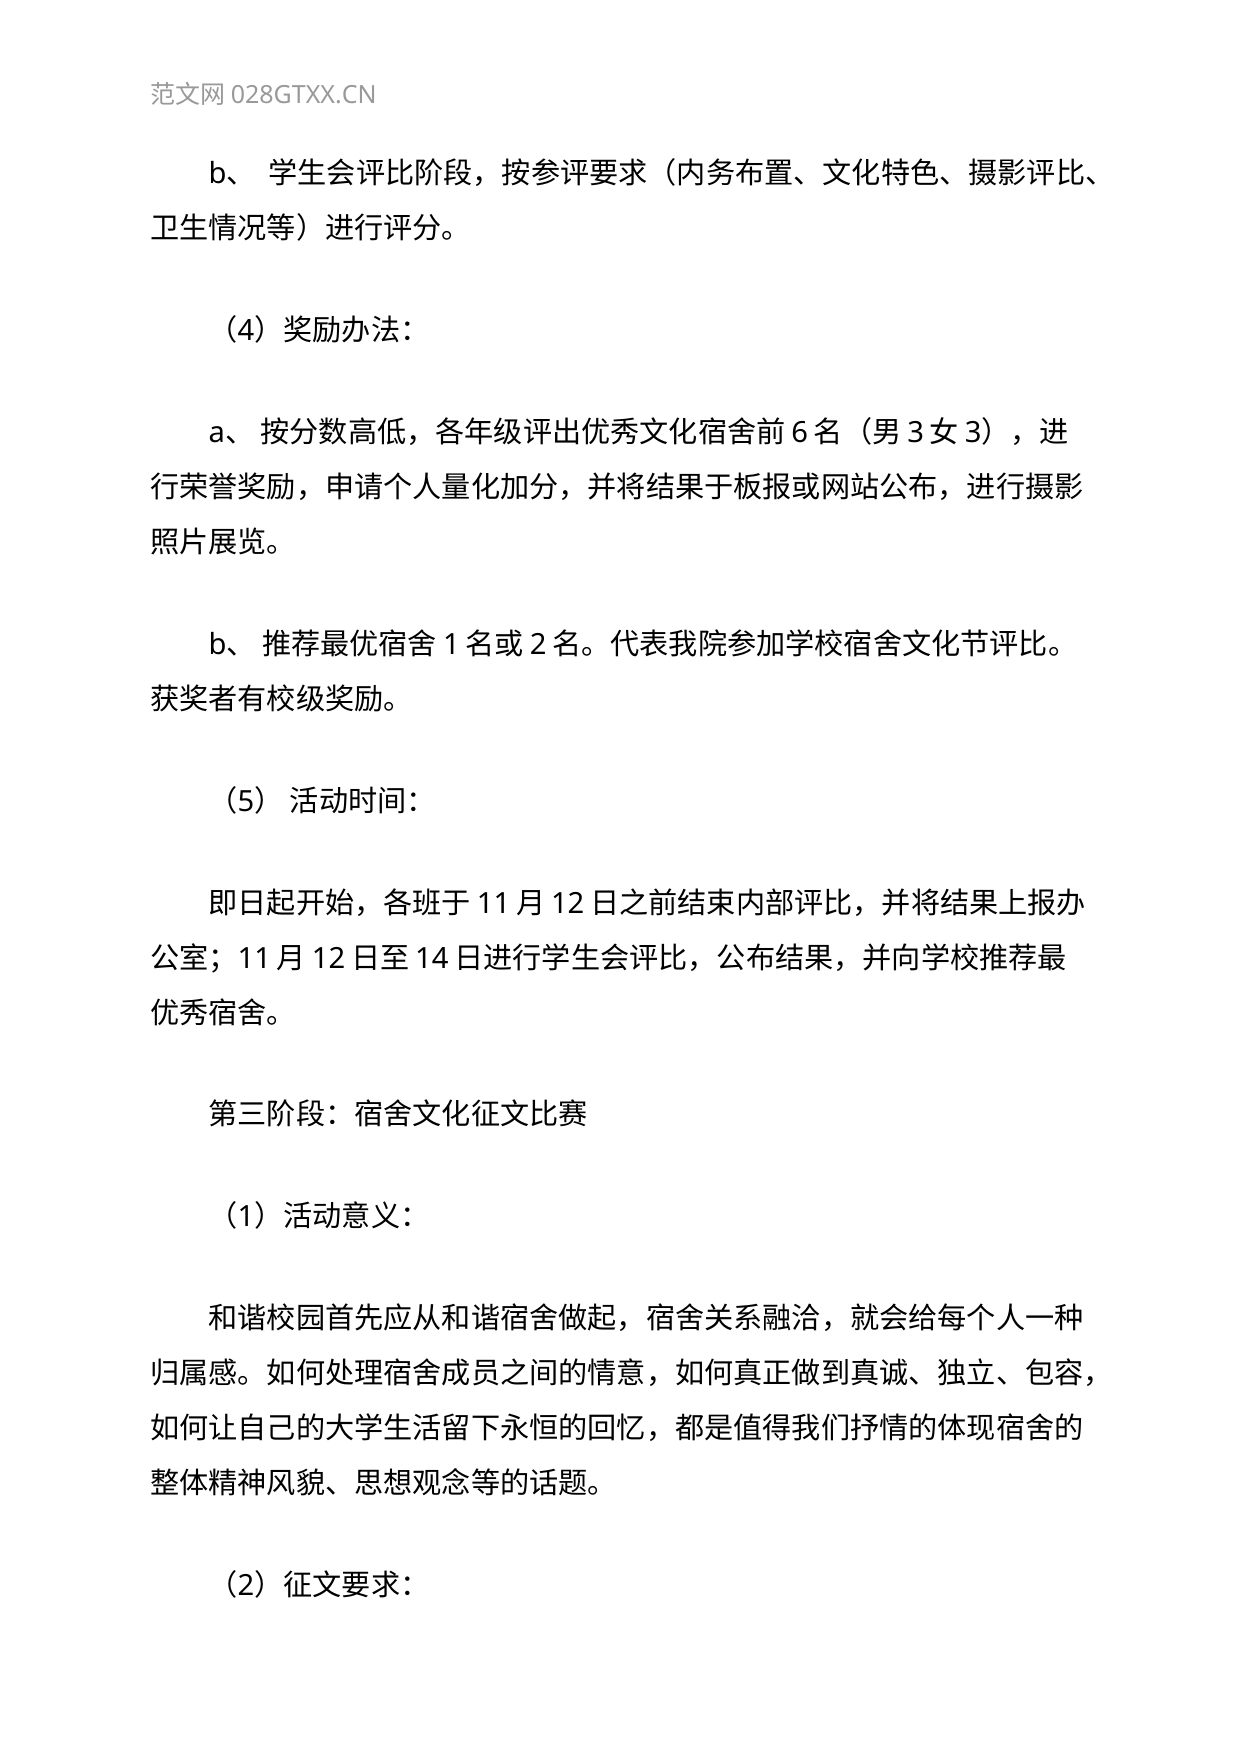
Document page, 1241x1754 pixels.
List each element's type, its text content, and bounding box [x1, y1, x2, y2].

text 即日起开始，各班于11月12日之前结束内部评比，并将结果上报办公室；11月12日至14日进行学生会评比，公布结果，并向学校推荐最优秀宿舍。 [150, 879, 1090, 1031]
text b、 推荐最优宿舍1名或2名。代表我院参加学校宿舍文化节评比。获奖者有校级奖励。 [150, 620, 1090, 718]
text （2）征文要求： [150, 1561, 1090, 1603]
text （1）活动意义： [150, 1193, 1090, 1235]
text （5） 活动时间： [150, 777, 1090, 819]
text （4）奖励办法： [150, 307, 1090, 349]
text b、 学生会评比阶段，按参评要求（内务布置、文化特色、摄影评比、卫生情况等）进行评分。 [150, 150, 1090, 247]
text 和谐校园首先应从和谐宿舍做起，宿舍关系融洽，就会给每个人一种归属感。如何处理宿舍成员之间的情意，如何真正做到真诚、独立、包容，如何让自己的大学生活留下永恒的回忆，都是值得我们抒情的体现宿舍的整体精神风貌、思想观念等的话题。 [150, 1295, 1090, 1502]
text 第三阶段：宿舍文化征文比赛 [150, 1091, 1090, 1133]
text a、 按分数高低，各年级评出优秀文化宿舍前6名（男3女3），进行荣誉奖励，申请个人量化加分，并将结果于板报或网站公布，进行摄影照片展览。 [150, 409, 1090, 561]
